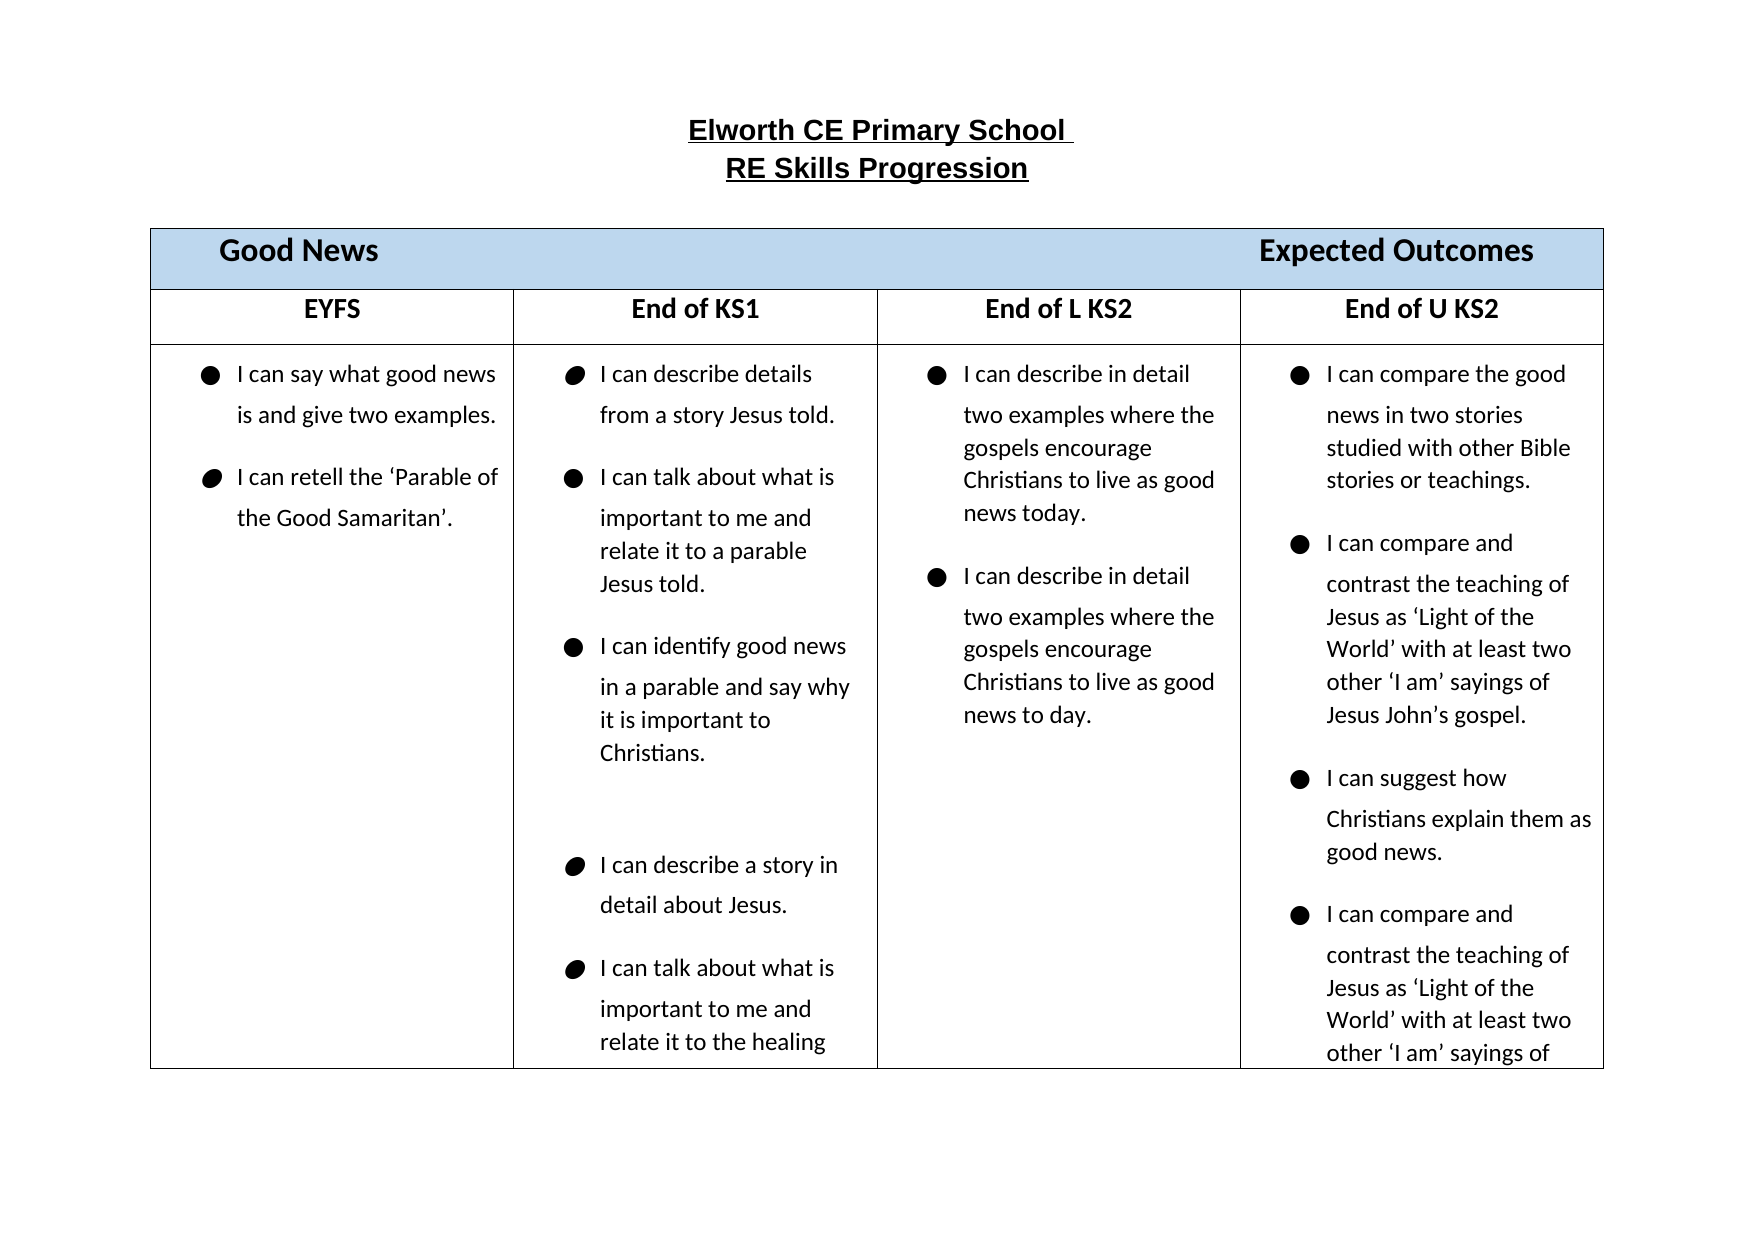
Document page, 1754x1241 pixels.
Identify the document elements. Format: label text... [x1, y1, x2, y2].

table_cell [1241, 345, 1603, 1068]
text Elworth CE Primary School [150, 112, 1604, 146]
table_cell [151, 345, 513, 1068]
table_cell End of L KS2 [878, 290, 1240, 344]
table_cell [878, 345, 1240, 1068]
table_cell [514, 345, 877, 1068]
table_cell End of KS1 [514, 290, 877, 344]
table_cell EYFS [151, 290, 513, 344]
table_cell End of U KS2 [1241, 290, 1603, 344]
text RE Skills Progression [150, 151, 1604, 184]
table_header Good News Expected Outcomes [151, 229, 1603, 289]
